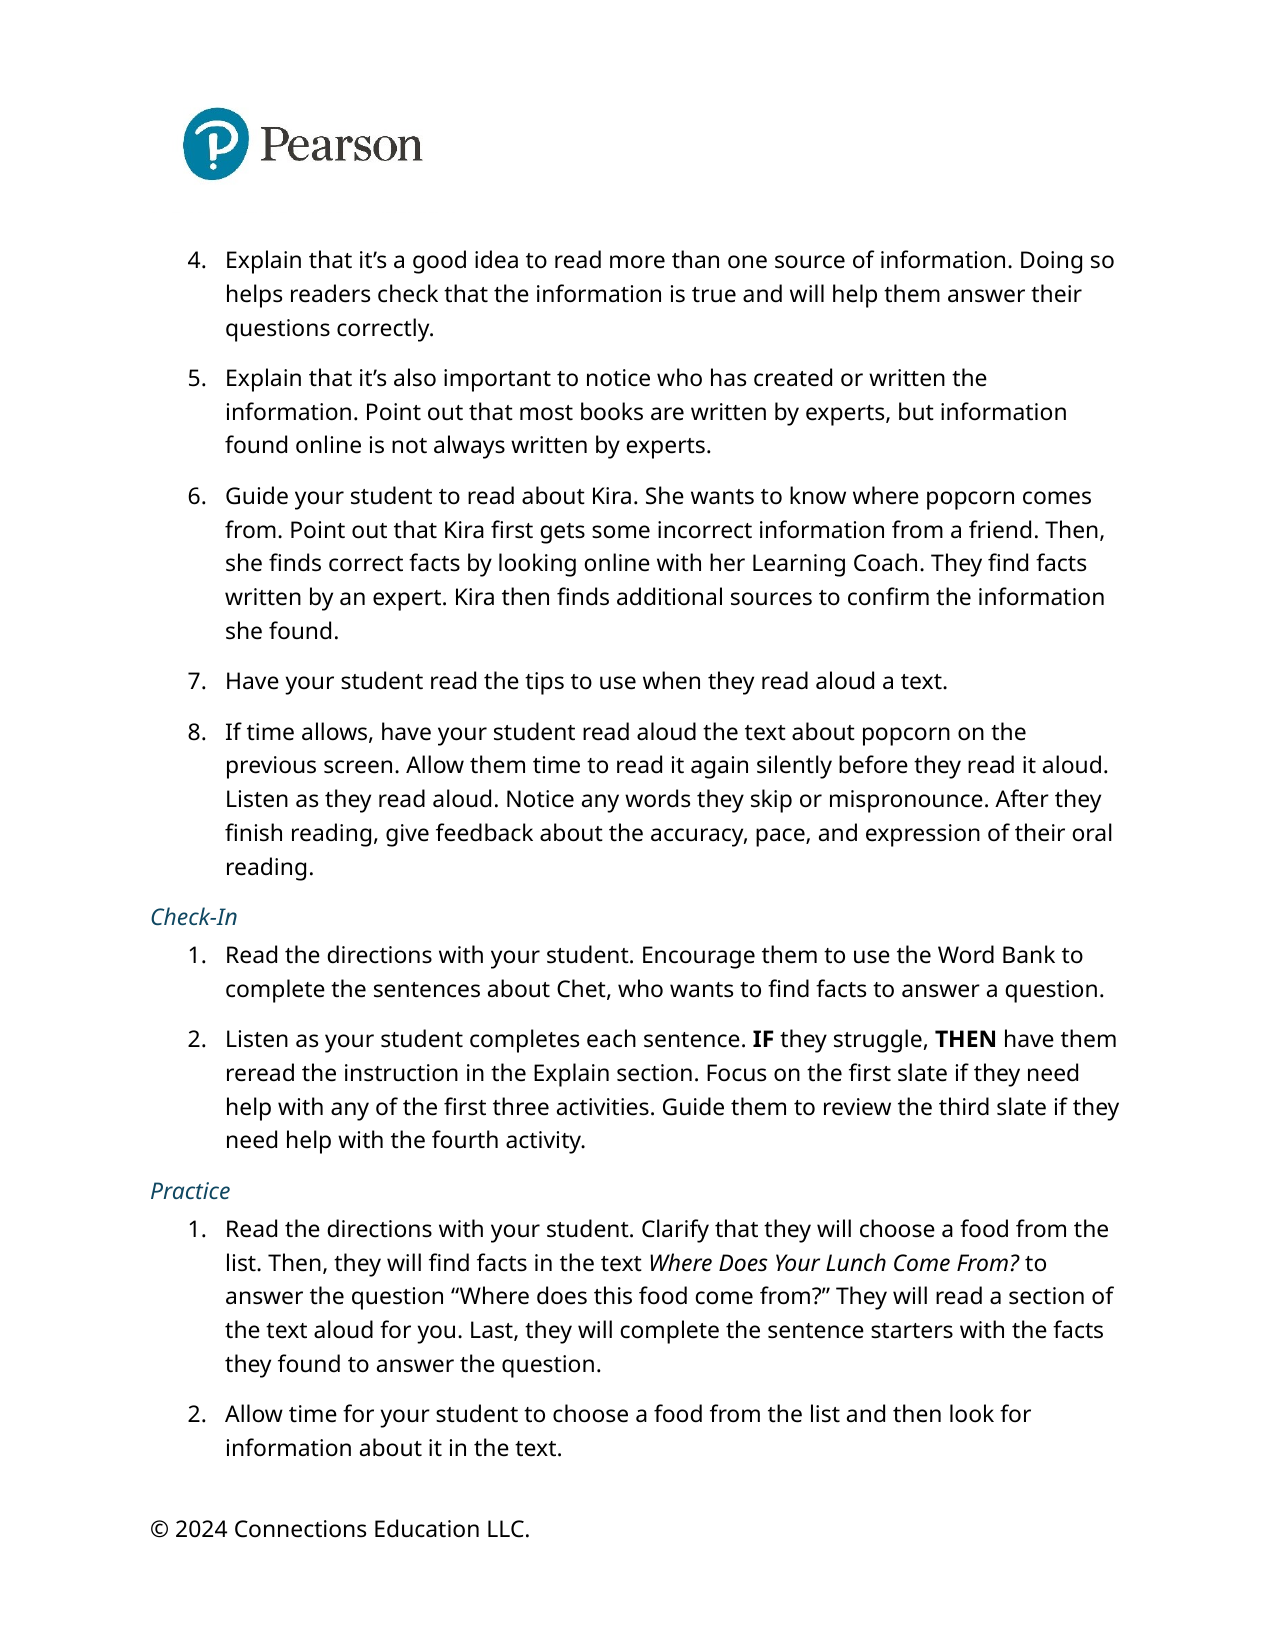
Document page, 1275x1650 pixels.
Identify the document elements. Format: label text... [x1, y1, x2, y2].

list Listen as your student completes each sentence. IF they struggle, THEN have them reread the instruction in the Explain section. Focus on the first slate if they need help with any of the first three activities. Guide them to review the third slate if they need help with the fourth activity. [187, 1023, 1125, 1156]
list Have your student read the tips to use when they read aloud a text. [187, 665, 1125, 696]
list Explain that it’s also important to notice who has created or written the information. Point out that most books are written by experts, but information found online is not always written by experts. [187, 362, 1125, 461]
picture [150, 75, 455, 213]
list If time allows, have your student read aloud the text about popcorn on the previous screen. Allow them time to read it again silently before they read it aloud. Listen as they read aloud. Notice any words they skip or mispronounce. After they finish reading, give feedback about the accuracy, pace, and expression of their oral reading. [187, 716, 1125, 882]
list Allow time for your student to choose a food from the list and then look for information about it in the text. [187, 1398, 1125, 1463]
list Explain that it’s a good idea to read more than one source of information. Doing so helps readers check that the information is true and will help them answer their questions correctly. [187, 244, 1125, 343]
list Guide your student to read about Kira. She wants to know where popcorn comes from. Point out that Kira first gets some incorrect information from a friend. Then, she finds correct facts by looking online with her Learning Coach. They find facts written by an expert. Kira then finds additional sources to confirm the information she found. [187, 480, 1125, 646]
subtitle Check-In [150, 901, 1125, 932]
list Read the directions with your student. Clarify that they will choose a food from the list. Then, they will find facts in the text Where Does Your Lunch Come From? to answer the question “Where does this food come from?” They will read a section of the text aloud for you. Last, they will complete the sentence starters with the facts they found to answer the question. [187, 1213, 1125, 1379]
subtitle Practice [150, 1175, 1125, 1206]
list Read the directions with your student. Encourage them to use the Word Bank to complete the sentences about Chet, who wants to find facts to answer a question. [187, 939, 1125, 1004]
